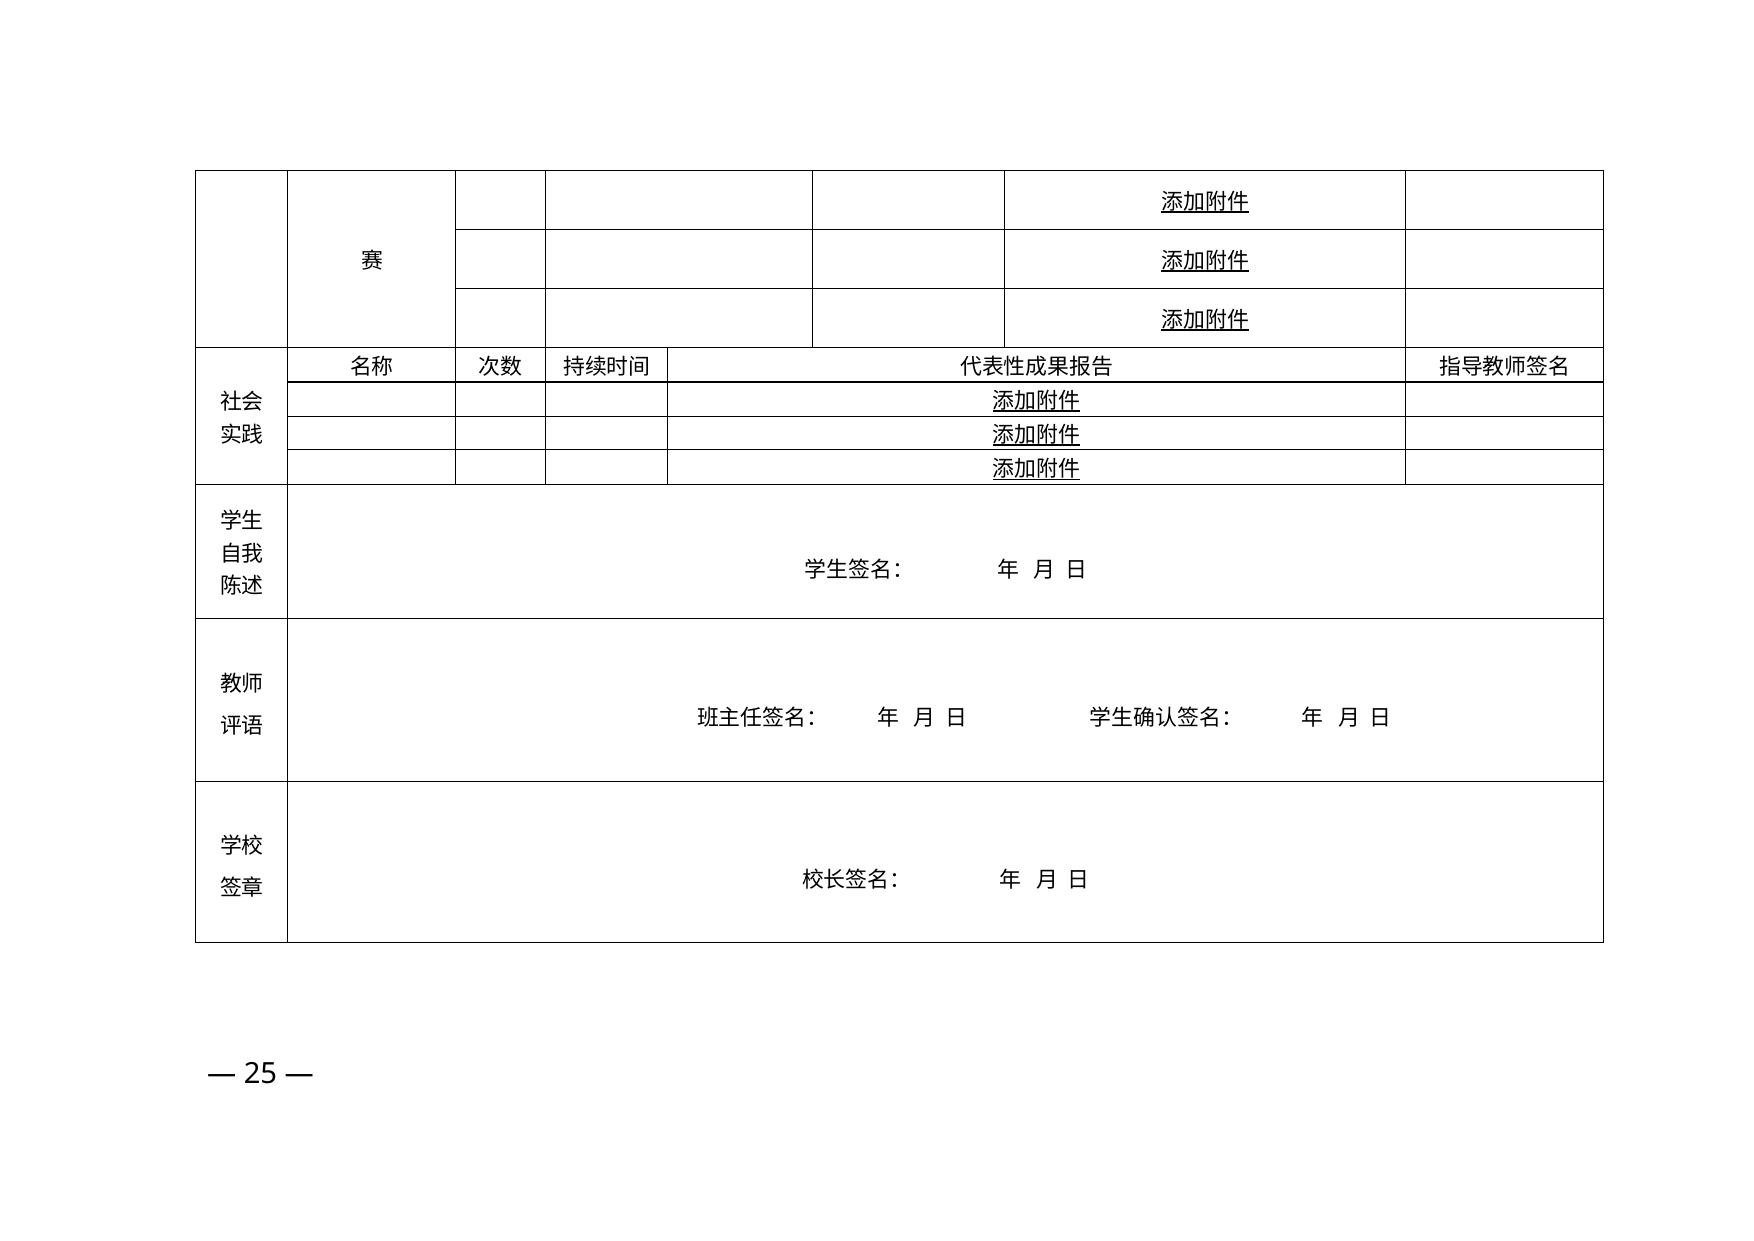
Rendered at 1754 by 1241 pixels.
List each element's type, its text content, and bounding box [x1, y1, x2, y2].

table_cell [546, 383, 667, 416]
table_cell 添加附件 [668, 417, 1405, 449]
table_cell 次数 [456, 348, 545, 381]
table_cell [546, 417, 667, 449]
table_cell 持续时间 [546, 348, 667, 381]
table_cell 学生签名： 年 月 日 [288, 485, 1603, 618]
table_cell [546, 450, 667, 484]
table_cell [1406, 289, 1603, 347]
table_cell [456, 383, 545, 416]
table_cell [288, 383, 455, 416]
table_cell [456, 171, 545, 229]
table_cell [456, 417, 545, 449]
table_cell 添加附件 [668, 450, 1405, 484]
table_cell 指导教师签名 [1406, 348, 1603, 381]
table_cell [1406, 230, 1603, 288]
table_cell 学校 签章 [196, 782, 287, 942]
table_cell 学生 自我 陈述 [196, 485, 287, 618]
table_cell [813, 289, 1004, 347]
table_cell 添加附件 [1005, 171, 1405, 229]
table_cell [813, 230, 1004, 288]
table_cell [1406, 450, 1603, 484]
table_cell [456, 450, 545, 484]
table_cell 添加附件 [1005, 289, 1405, 347]
table_cell 代表性成果报告 [668, 348, 1405, 381]
table_cell [546, 289, 812, 347]
table_cell [813, 171, 1004, 229]
table_cell [288, 417, 455, 449]
table_cell 添加附件 [668, 383, 1405, 416]
table_cell 校长签名： 年 月 日 [288, 782, 1603, 942]
table_cell [546, 230, 812, 288]
table_cell 教师 评语 [196, 619, 287, 781]
table_cell [1406, 171, 1603, 229]
table_cell 添加附件 [1005, 230, 1405, 288]
table_cell 艺术展演、比赛 [288, 171, 455, 347]
table_cell [456, 289, 545, 347]
table_cell [1406, 417, 1603, 449]
table_cell [1406, 383, 1603, 416]
table_cell 社会 实践 [196, 348, 287, 484]
table_cell [288, 450, 455, 484]
table_cell 班主任签名： 年 月 日 学生确认签名： 年 月 日 [288, 619, 1603, 781]
table_cell [456, 230, 545, 288]
table_cell [546, 171, 812, 229]
table_cell 名称 [288, 348, 455, 381]
